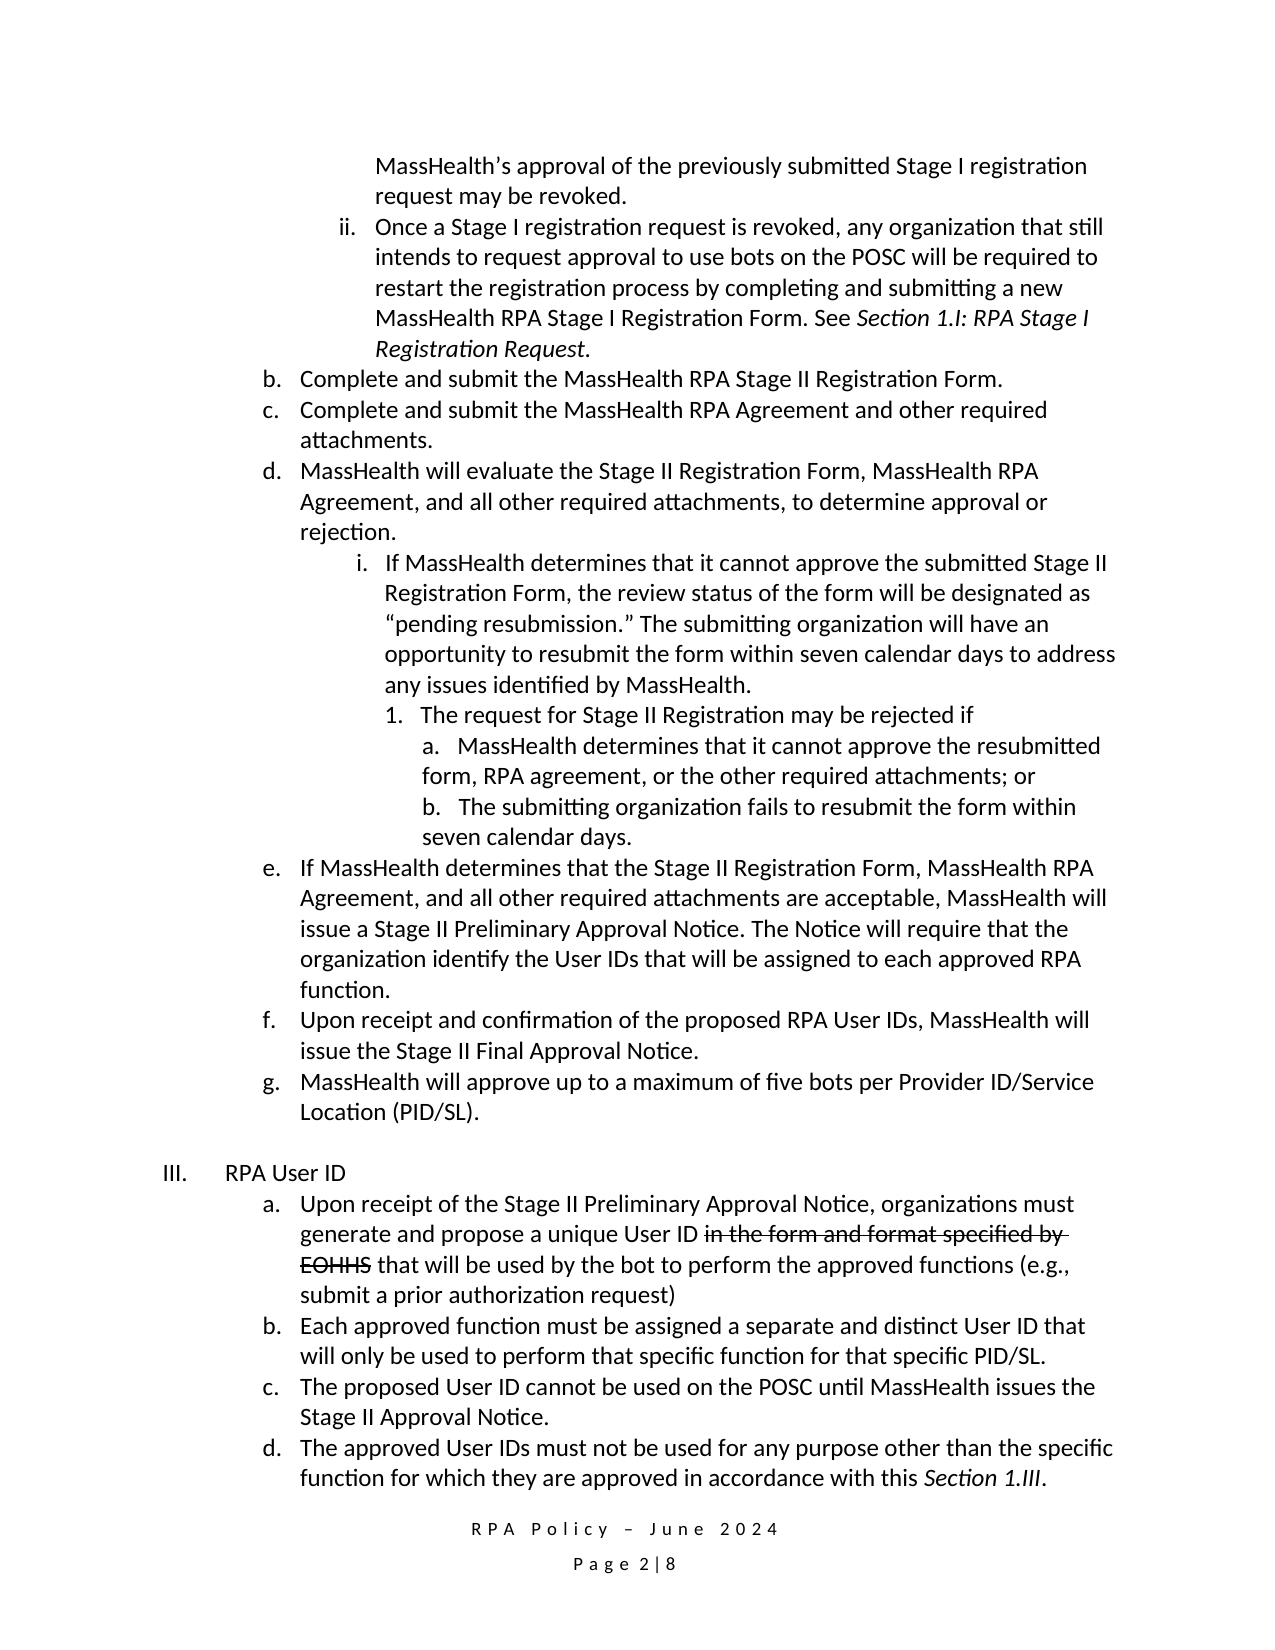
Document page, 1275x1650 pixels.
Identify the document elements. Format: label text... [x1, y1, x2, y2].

text b. The submitting organization fails to resubmit the form within seven calendar days. [422, 791, 1125, 852]
list If MassHealth determines that the Stage II Registration Form, MassHealth RPA Agreement, and all other required attachments are acceptable, MassHealth will issue a Stage II Preliminary Approval Notice. The Notice will require that the organization identify the User IDs that will be assigned to each approved RPA function. [262, 852, 1125, 1004]
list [356, 150, 1125, 211]
list Upon receipt of the Stage II Preliminary Approval Notice, organizations must generate and propose a unique User ID in the form and format specified by EOHHS that will be used by the bot to perform the approved functions (e.g., submit a prior authorization request) [262, 1188, 1125, 1310]
list The proposed User ID cannot be used on the POSC until MassHealth issues the Stage II Approval Notice. [262, 1371, 1125, 1432]
list Each approved function must be assigned a separate and distinct User ID that will only be used to perform that specific function for that specific PID/SL. [262, 1310, 1125, 1371]
list Complete and submit the MassHealth RPA Stage II Registration Form. [262, 364, 1125, 394]
list The approved User IDs must not be used for any purpose other than the specific function for which they are approved in accordance with this Section 1.III. [262, 1432, 1125, 1493]
list MassHealth will approve up to a maximum of five bots per Provider ID/Service Location (PID/SL). [262, 1066, 1125, 1127]
list i. If MassHealth determines that it cannot approve the submitted Stage II Registration Form, the review status of the form will be designated as “pending resubmission.” The submitting organization will have an opportunity to resubmit the form within seven calendar days to address any issues identified by MassHealth. [356, 547, 1125, 699]
list RPA User ID [187, 1157, 1125, 1188]
list Once a Stage I registration request is revoked, any organization that still intends to request approval to use bots on the POSC will be required to restart the registration process by completing and submitting a new MassHealth RPA Stage I Registration Form. See Section 1.I: RPA Stage I Registration Request. [356, 211, 1125, 364]
list Complete and submit the MassHealth RPA Agreement and other required attachments. [262, 394, 1125, 455]
list Upon receipt and confirmation of the proposed RPA User IDs, MassHealth will issue the Stage II Final Approval Notice. [262, 1004, 1125, 1066]
text a. MassHealth determines that it cannot approve the resubmitted form, RPA agreement, or the other required attachments; or [422, 730, 1125, 791]
list MassHealth will evaluate the Stage II Registration Form, MassHealth RPA Agreement, and all other required attachments, to determine approval or rejection. [262, 455, 1125, 547]
list 1. The request for Stage II Registration may be rejected if [262, 699, 1125, 730]
